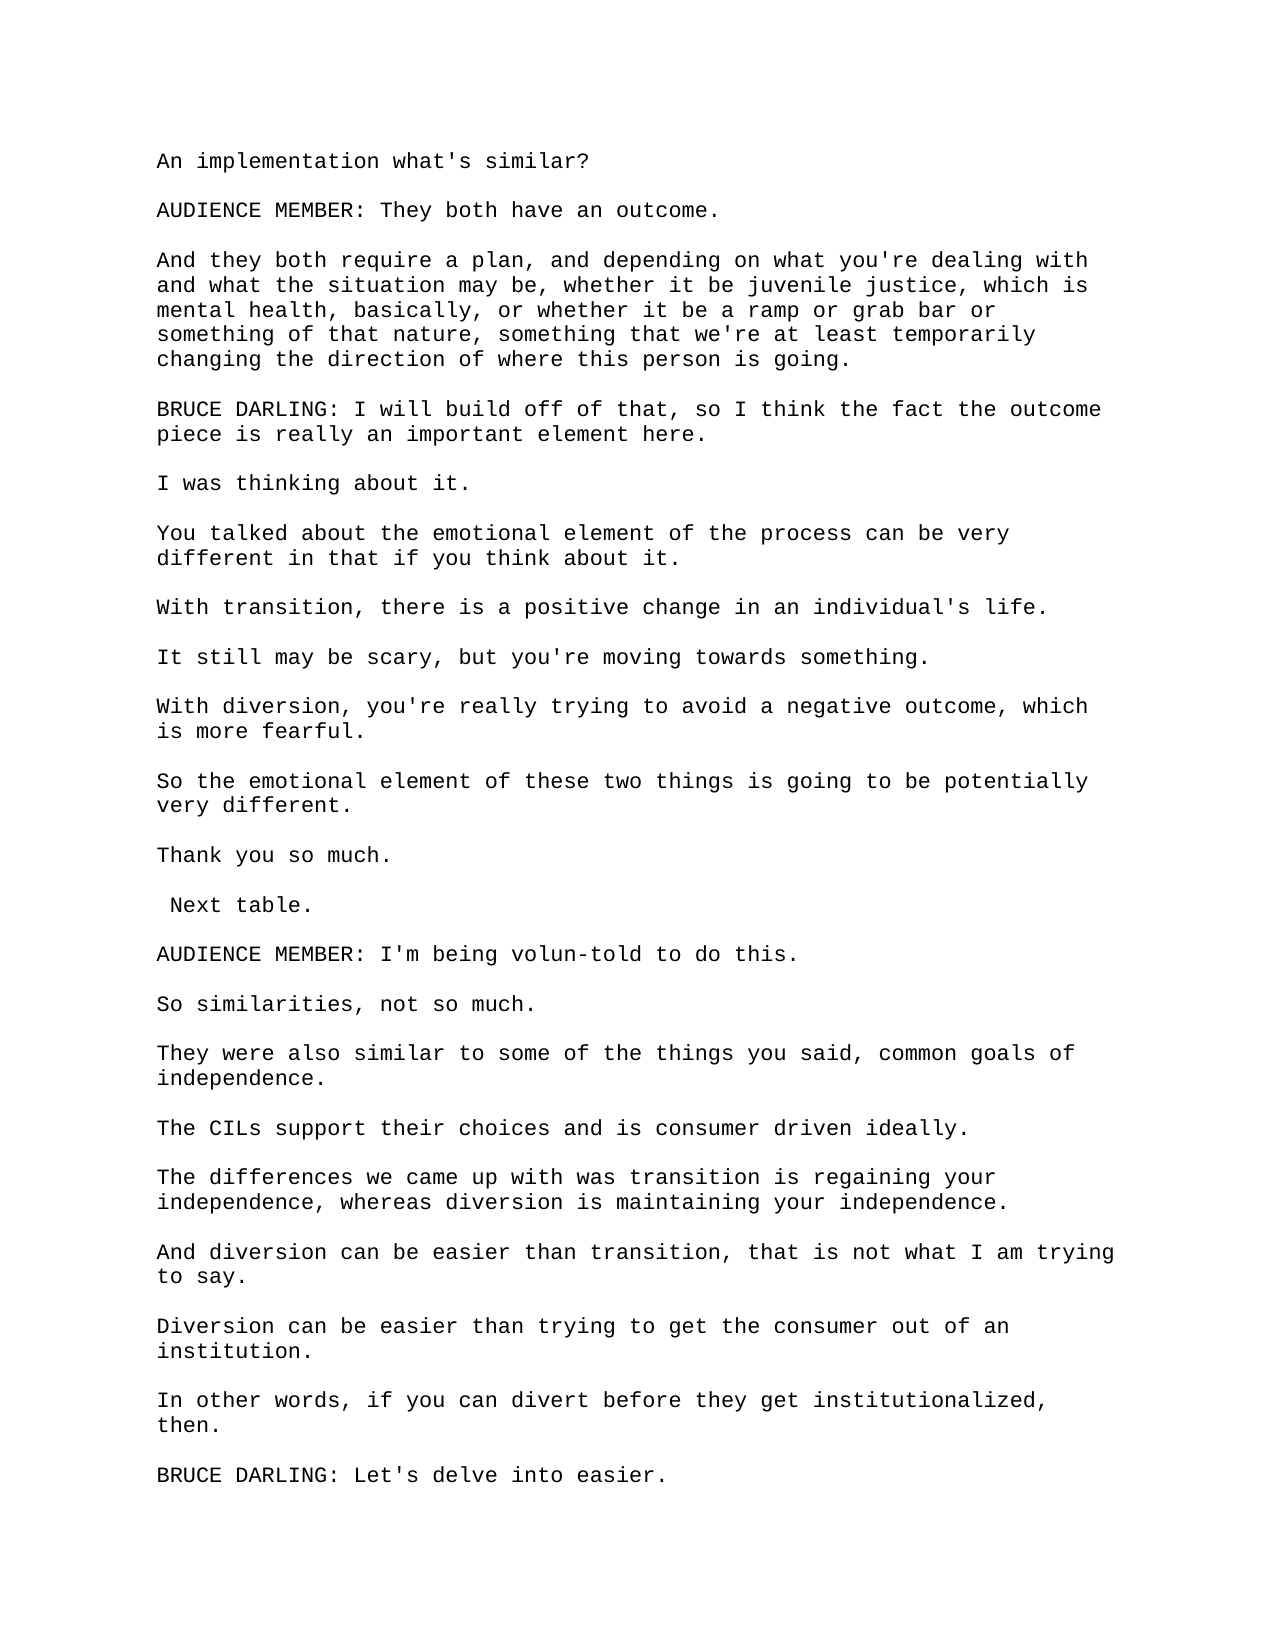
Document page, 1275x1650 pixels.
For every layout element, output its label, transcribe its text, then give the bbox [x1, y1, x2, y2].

text In other words, if you can divert before they get institutionalized, then. [156, 1389, 1118, 1439]
text It still may be scary, but you're moving towards something. [156, 646, 1118, 671]
text The differences we came up with was transition is regaining your independence, whereas diversion is maintaining your independence. [156, 1166, 1118, 1216]
text Thank you so much. [156, 844, 1118, 869]
text The CILs support their choices and is consumer driven ideally. [156, 1117, 1118, 1142]
text With diversion, you're really trying to avoid a negative outcome, which is more fearful. [156, 695, 1118, 745]
text So similarities, not so much. [156, 993, 1118, 1018]
text BRUCE DARLING: Let's delve into easier. [156, 1464, 1118, 1489]
text So the emotional element of these two things is going to be potentially very different. [156, 770, 1118, 819]
text AUDIENCE MEMBER: They both have an outcome. [156, 199, 1118, 224]
text Next table. [156, 894, 1118, 918]
text BRUCE DARLING: I will build off of that, so I think the fact the outcome piece is really an important element here. [156, 398, 1118, 447]
text With transition, there is a positive change in an individual's life. [156, 596, 1118, 621]
text Diversion can be easier than trying to get the consumer out of an institution. [156, 1315, 1118, 1365]
text You talked about the emotional element of the process can be very different in that if you think about it. [156, 522, 1118, 571]
text They were also similar to some of the things you said, common goals of independence. [156, 1042, 1118, 1092]
text An implementation what's similar? [156, 150, 1118, 175]
text I was thinking about it. [156, 472, 1118, 497]
text AUDIENCE MEMBER: I'm being volun-told to do this. [156, 943, 1118, 968]
text And diversion can be easier than transition, that is not what I am trying to say. [156, 1241, 1118, 1290]
text And they both require a plan, and depending on what you're dealing with and what the situation may be, whether it be juvenile justice, which is mental health, basically, or whether it be a ramp or grab bar or something of that nature, something that we're at least temporarily changing the direction of where this person is going. [156, 249, 1118, 373]
